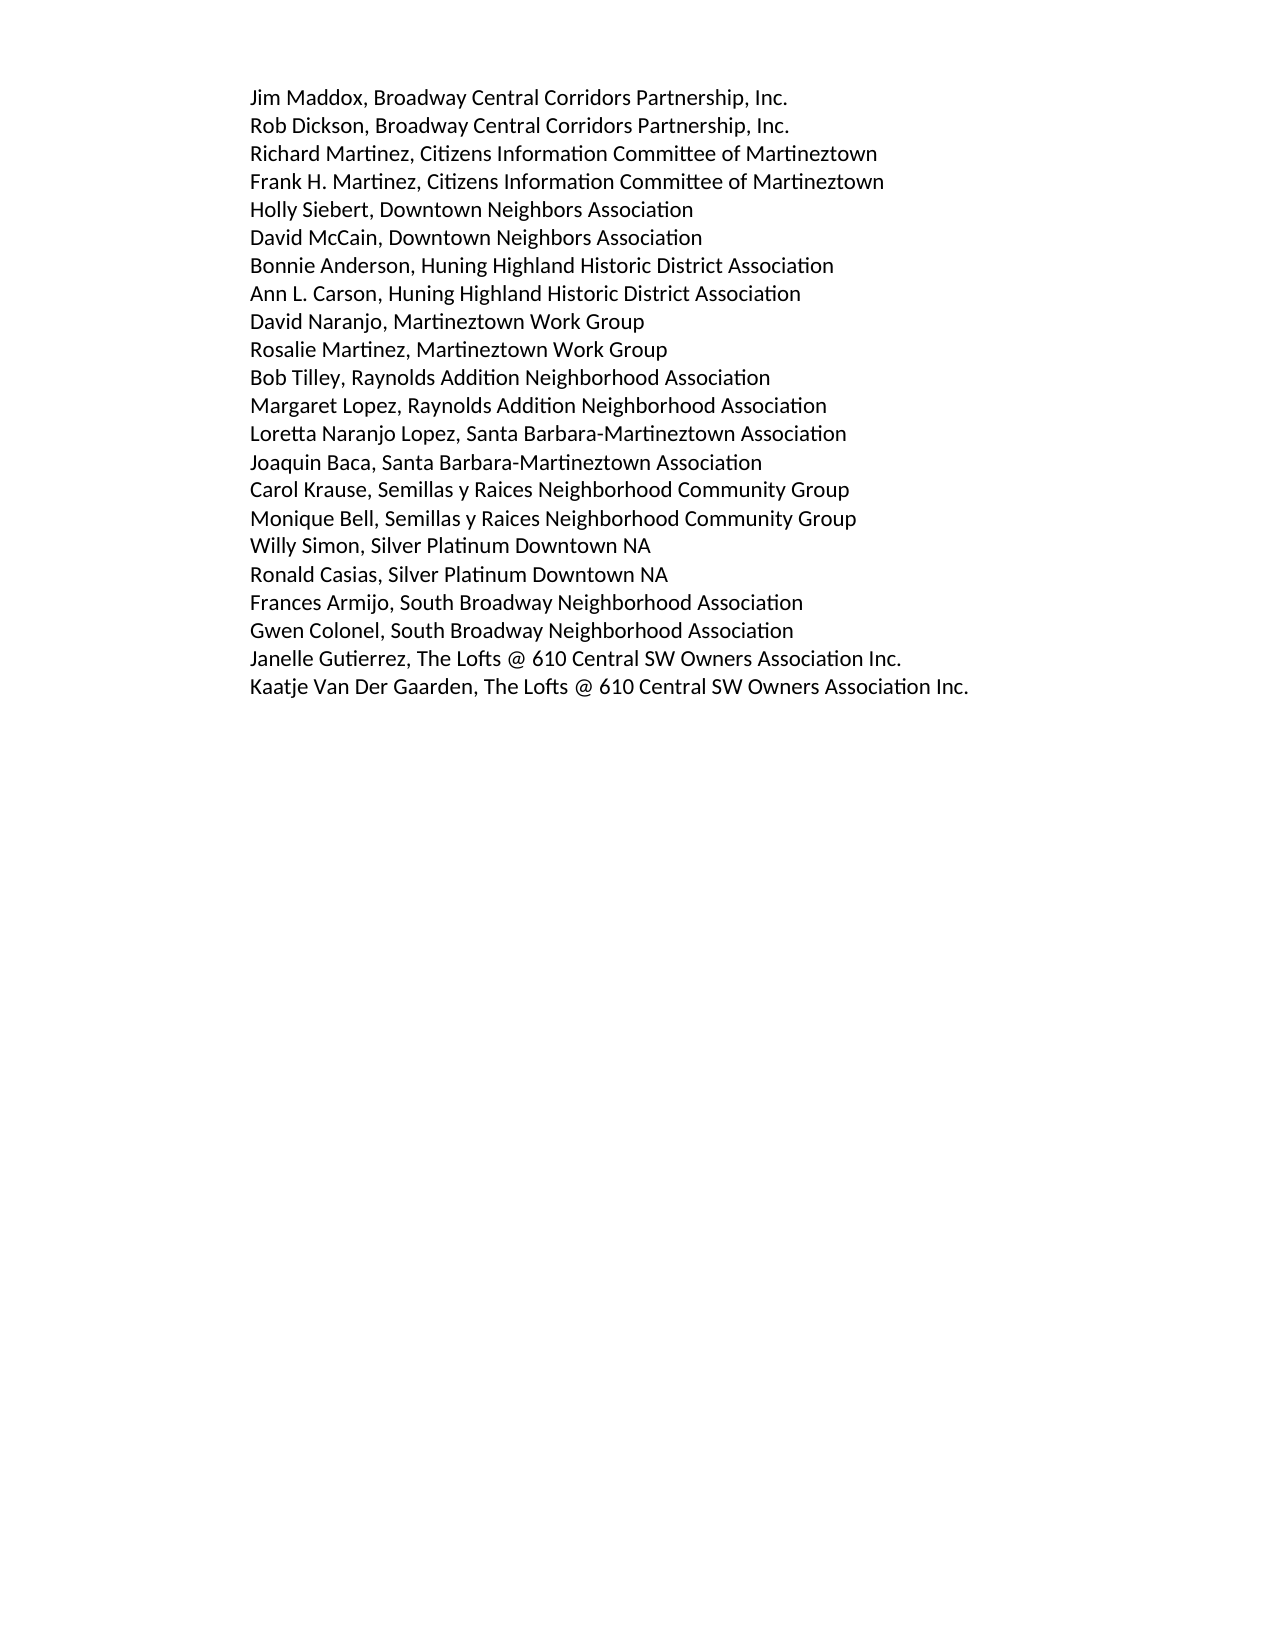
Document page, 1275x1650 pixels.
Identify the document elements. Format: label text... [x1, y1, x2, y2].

text David McCain, Downtown Neighbors Association [175, 223, 1212, 251]
text David Naranjo, Martineztown Work Group [175, 307, 1212, 336]
text Richard Martinez, Citizens Information Committee of Martineztown [175, 139, 1212, 167]
text Joaquin Baca, Santa Barbara-Martineztown Association [175, 448, 1212, 476]
text Ann L. Carson, Huning Highland Historic District Association [175, 279, 1212, 307]
text Frances Armijo, South Broadway Neighborhood Association [175, 588, 1212, 616]
text Carol Krause, Semillas y Raices Neighborhood Community Group [175, 476, 1212, 504]
text Margaret Lopez, Raynolds Addition Neighborhood Association [175, 392, 1212, 419]
text Rob Dickson, Broadway Central Corridors Partnership, Inc. [175, 111, 1212, 139]
text Bob Tilley, Raynolds Addition Neighborhood Association [175, 363, 1212, 392]
text Rosalie Martinez, Martineztown Work Group [175, 336, 1212, 363]
text Jim Maddox, Broadway Central Corridors Partnership, Inc. [175, 83, 1212, 111]
text Willy Simon, Silver Platinum Downtown NA [175, 532, 1212, 560]
text Frank H. Martinez, Citizens Information Committee of Martineztown [175, 167, 1212, 195]
text Holly Siebert, Downtown Neighbors Association [175, 195, 1212, 223]
text Gwen Colonel, South Broadway Neighborhood Association [175, 616, 1212, 644]
text Ronald Casias, Silver Platinum Downtown NA [175, 560, 1212, 588]
text Loretta Naranjo Lopez, Santa Barbara-Martineztown Association [175, 419, 1212, 448]
text Kaatje Van Der Gaarden, The Lofts @ 610 Central SW Owners Association Inc. [175, 672, 1212, 700]
text Bonnie Anderson, Huning Highland Historic District Association [175, 251, 1212, 279]
text Janelle Gutierrez, The Lofts @ 610 Central SW Owners Association Inc. [175, 644, 1212, 672]
text Monique Bell, Semillas y Raices Neighborhood Community Group [175, 504, 1212, 532]
